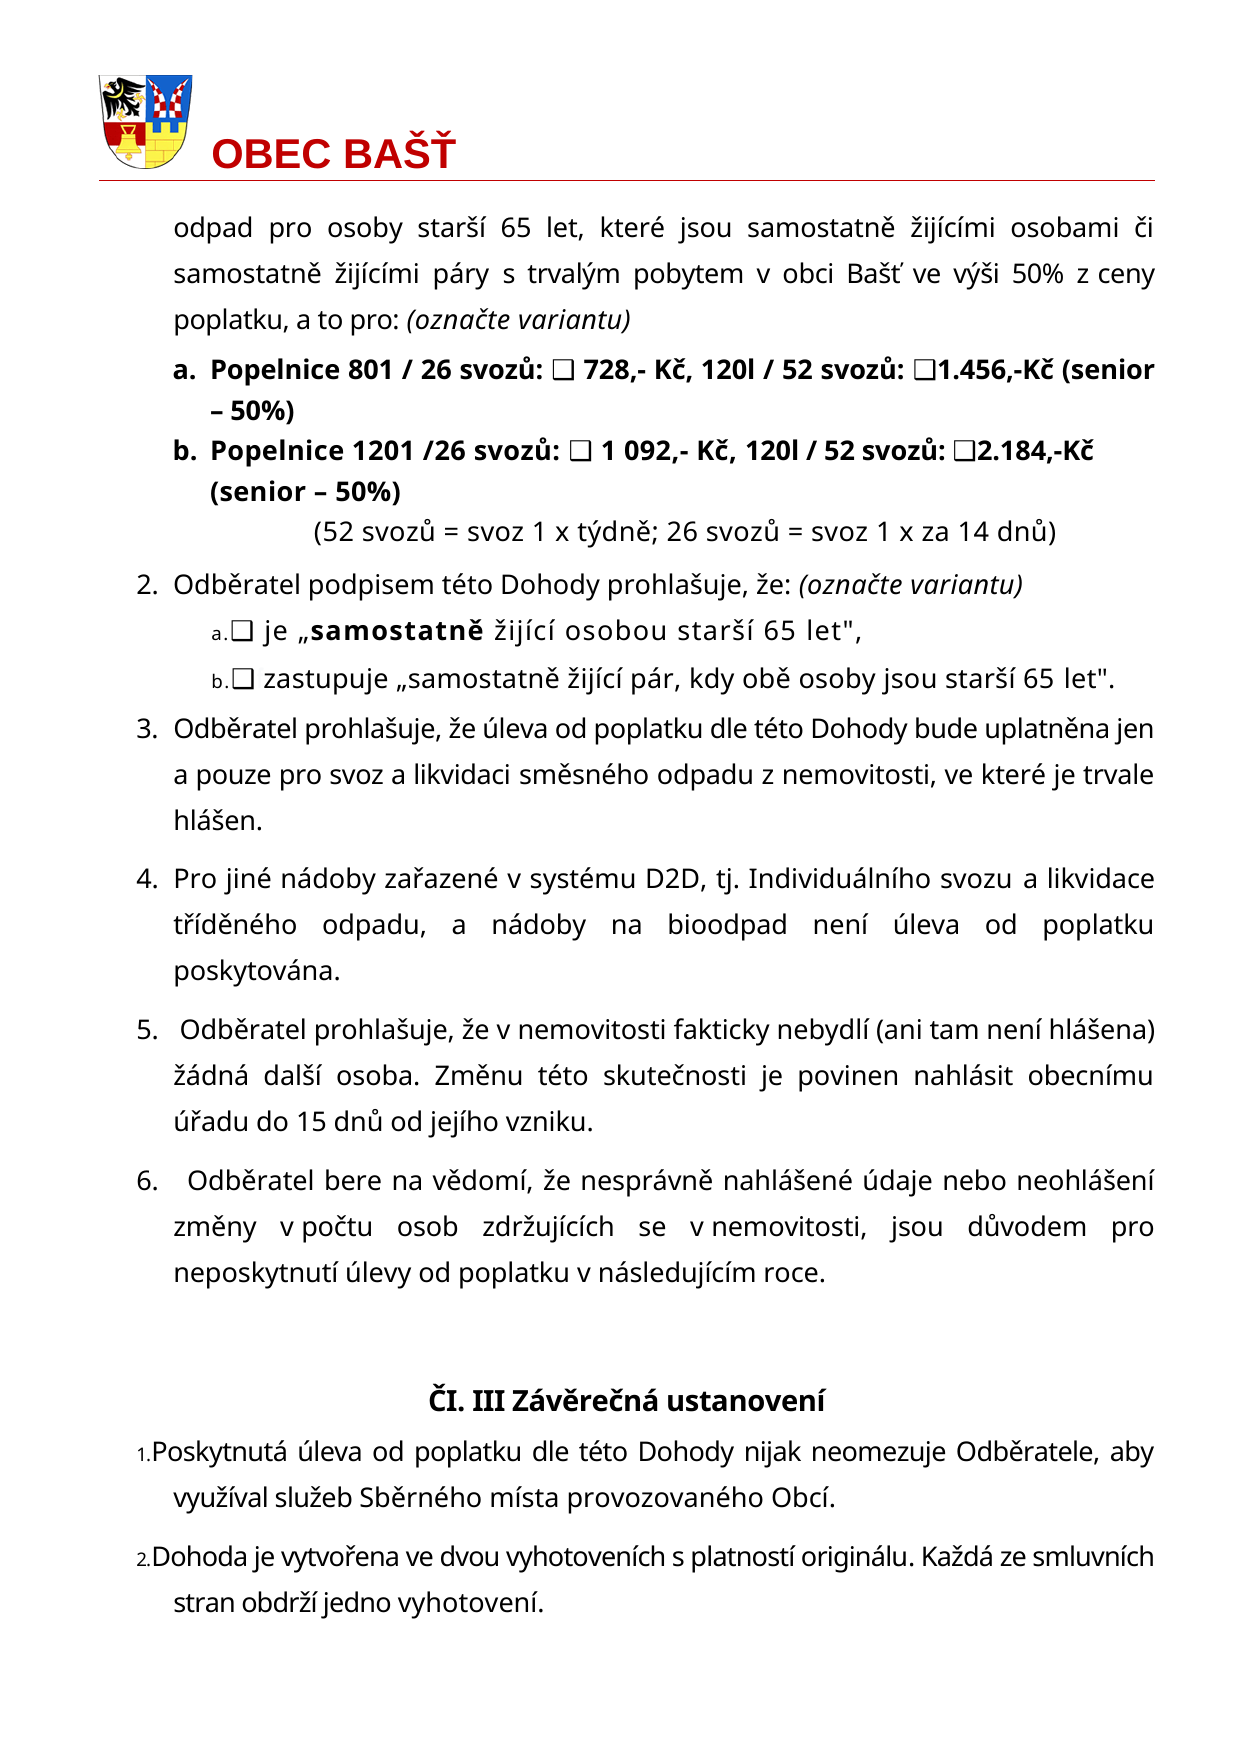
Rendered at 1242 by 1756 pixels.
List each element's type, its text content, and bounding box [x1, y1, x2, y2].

text 6. Odběratel bere na vědomí, že nesprávně nahlášené údaje nebo neohlášení změny v počtu osob zdržujících se v nemovitosti, jsou důvodem pro neposkytnutí úlevy od poplatku v následujícím roce. [136, 1161, 1155, 1290]
list Poskytnutá úleva od poplatku dle této Dohody nijak neomezuje Odběratele, aby využíval služeb Sběrného místa provozovaného Obcí. [136, 1432, 1155, 1515]
list Popelnice 801 / 26 svozů: ❑ 728,- Kč, 120l / 52 svozů: ❑1.456,-Kč (senior – 50%) [172, 351, 1155, 428]
text 3. Odběratel prohlašuje, že úleva od poplatku dle této Dohody bude uplatněna jen a pouze pro svoz a likvidaci směsného odpadu z nemovitosti, ve které je trvale hlášen. [136, 709, 1155, 838]
list Popelnice 1201 /26 svozů: ❑ 1 092,- Kč, 120l / 52 svozů: ❑2.184,-Kč (senior – 50%) [172, 432, 1155, 509]
text ČI. III Závěrečná ustanovení [99, 1380, 1155, 1420]
text 2. Odběratel podpisem této Dohody prohlašuje, že: (označte variantu) [136, 566, 1155, 603]
list (52 svozů = svoz 1 x týdně; 26 svozů = svoz 1 x za 14 dnů) [210, 513, 1155, 549]
text 5. Odběratel prohlašuje, že v nemovitosti fakticky nebydlí (ani tam není hlášena) žádná další osoba. Změnu této skutečnosti je povinen nahlásit obecnímu úřadu do 15 dnů od jejího vzniku. [136, 1010, 1155, 1139]
list ❑fzastupuje „samostatně žijící pár, kdy obě osoby jsou starší 65 let". [211, 660, 1155, 697]
list Dohoda je vytvořena ve dvou vyhotoveních s platností originálu. Každá ze smluvních stran obdrží jedno vyhotovení. [136, 1537, 1155, 1620]
picture [98, 75, 193, 169]
text 4. Pro jiné nádoby zařazené v systému D2D, tj. Individuálního svozu a likvidace tříděného odpadu, a nádoby na bioodpad není úleva od poplatku poskytována. [136, 860, 1155, 989]
list ❑ je „samostatně žijící osobou starší 65 let", [211, 612, 1155, 649]
